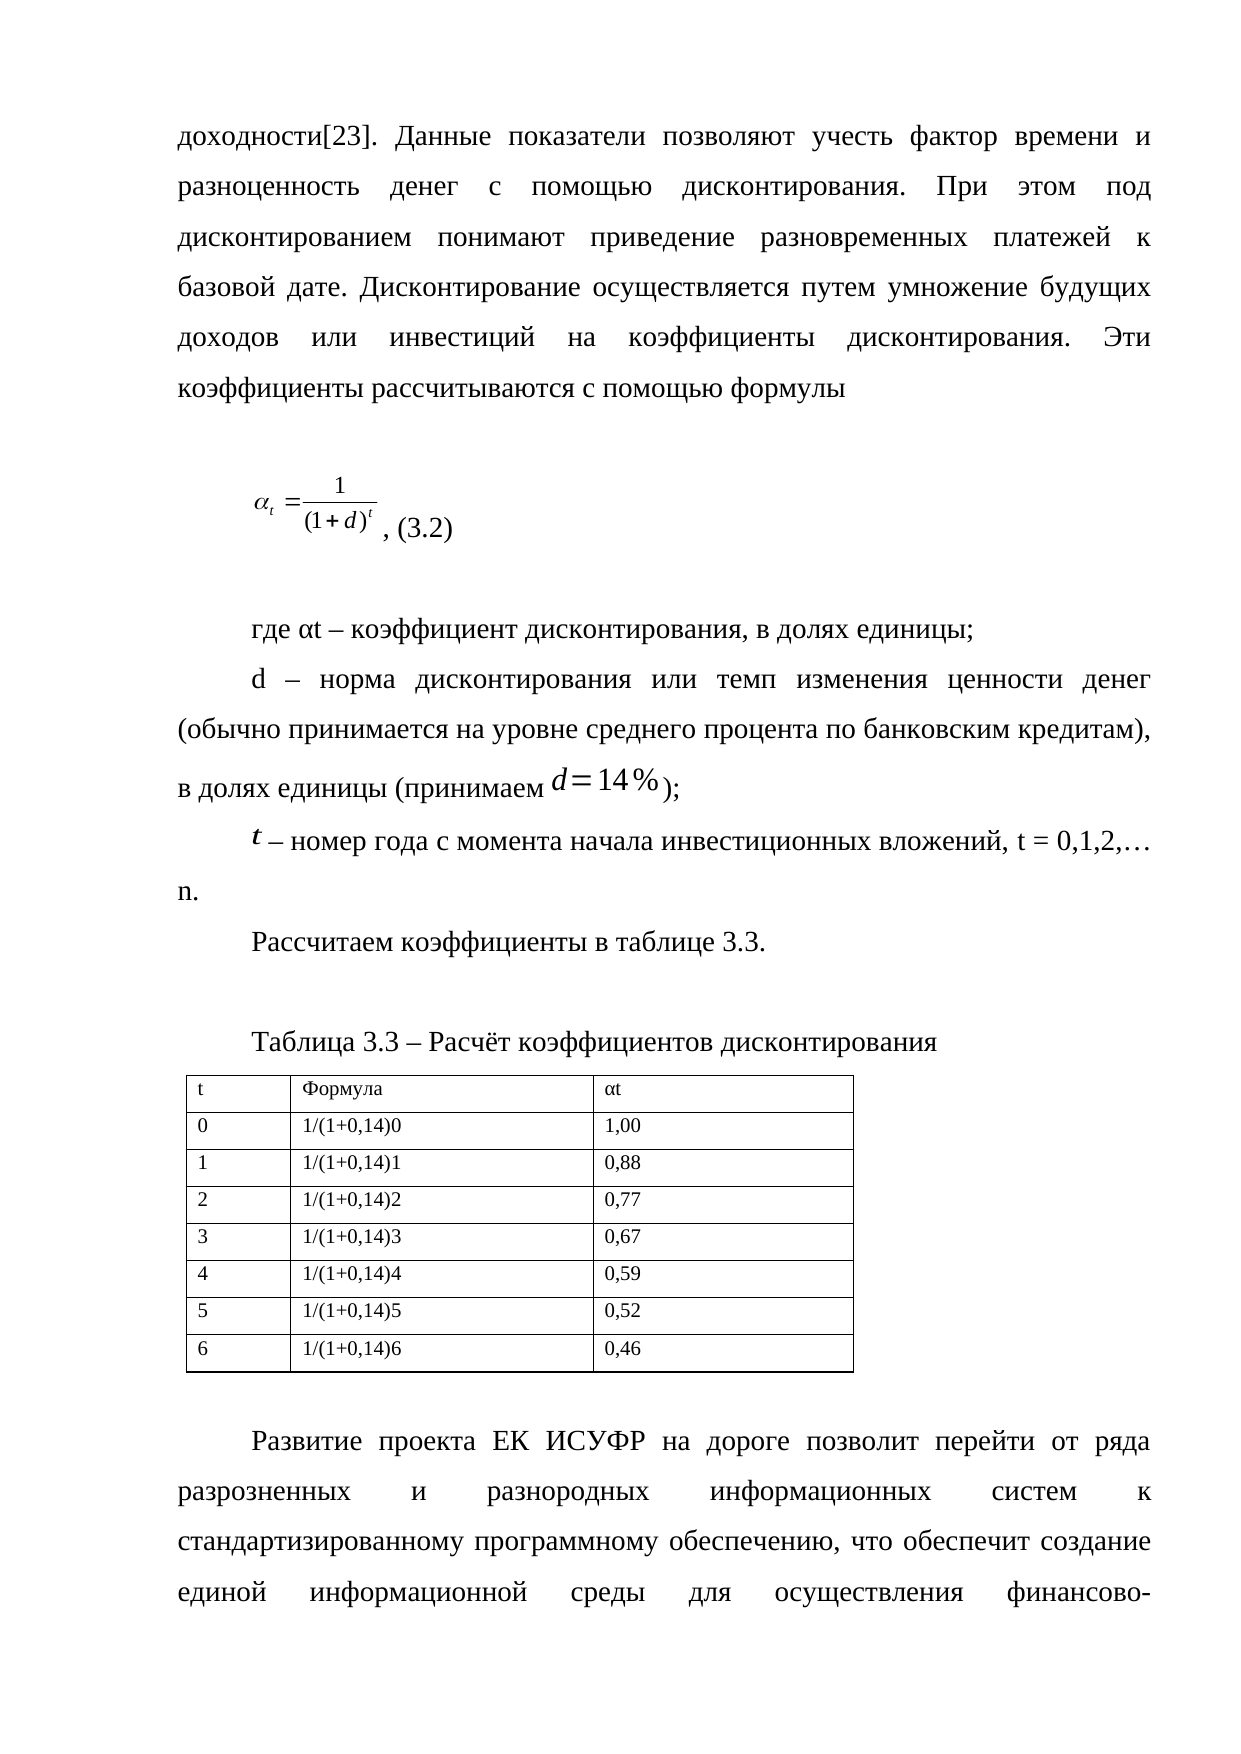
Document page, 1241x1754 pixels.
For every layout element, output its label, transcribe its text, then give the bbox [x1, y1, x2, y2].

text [177, 118, 1152, 403]
table_cell 0,77 [594, 1187, 853, 1223]
table_header αt [594, 1076, 853, 1112]
table_cell 1/(1+0,14)5 [291, 1298, 593, 1334]
text Таблица 3.3 – Расчёт коэффициентов дисконтирования [177, 1024, 1152, 1058]
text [177, 1423, 1152, 1607]
table_header Формула [291, 1076, 593, 1112]
table_cell 6 [187, 1335, 290, 1371]
text Рассчитаем коэффициенты в таблице 3.3. [177, 924, 1152, 957]
table_cell 1/(1+0,14)1 [291, 1150, 593, 1186]
table_header t [187, 1076, 290, 1112]
table_cell 0,52 [594, 1298, 853, 1334]
table_cell 0,88 [594, 1150, 853, 1186]
table_cell 0,67 [594, 1224, 853, 1260]
text , (3.2) [177, 470, 1152, 544]
table_cell 1,00 [594, 1113, 853, 1149]
table_cell 2 [187, 1187, 290, 1223]
table_cell 3 [187, 1224, 290, 1260]
table_cell 0,46 [594, 1335, 853, 1371]
table_cell 4 [187, 1261, 290, 1297]
table_cell 1/(1+0,14)4 [291, 1261, 593, 1297]
table_cell 0 [187, 1113, 290, 1149]
table_cell 1/(1+0,14)2 [291, 1187, 593, 1223]
table_cell 1/(1+0,14)6 [291, 1335, 593, 1371]
table_cell 5 [187, 1298, 290, 1334]
text – номер года с момента начала инвестиционных вложений, t = 0,1,2,…n. [177, 821, 1152, 907]
table_cell 0,59 [594, 1261, 853, 1297]
text где αt – коэффициент дисконтирования, в долях единицы; [177, 611, 1152, 644]
table_cell 1 [187, 1150, 290, 1186]
table_cell 1/(1+0,14)3 [291, 1224, 593, 1260]
table_cell 1/(1+0,14)0 [291, 1113, 593, 1149]
text d – норма дисконтирования или темп изменения ценности денег (обычно принимается на уровне среднего процента по банковским кредитам), в долях единицы (принимаем ); [177, 661, 1152, 804]
